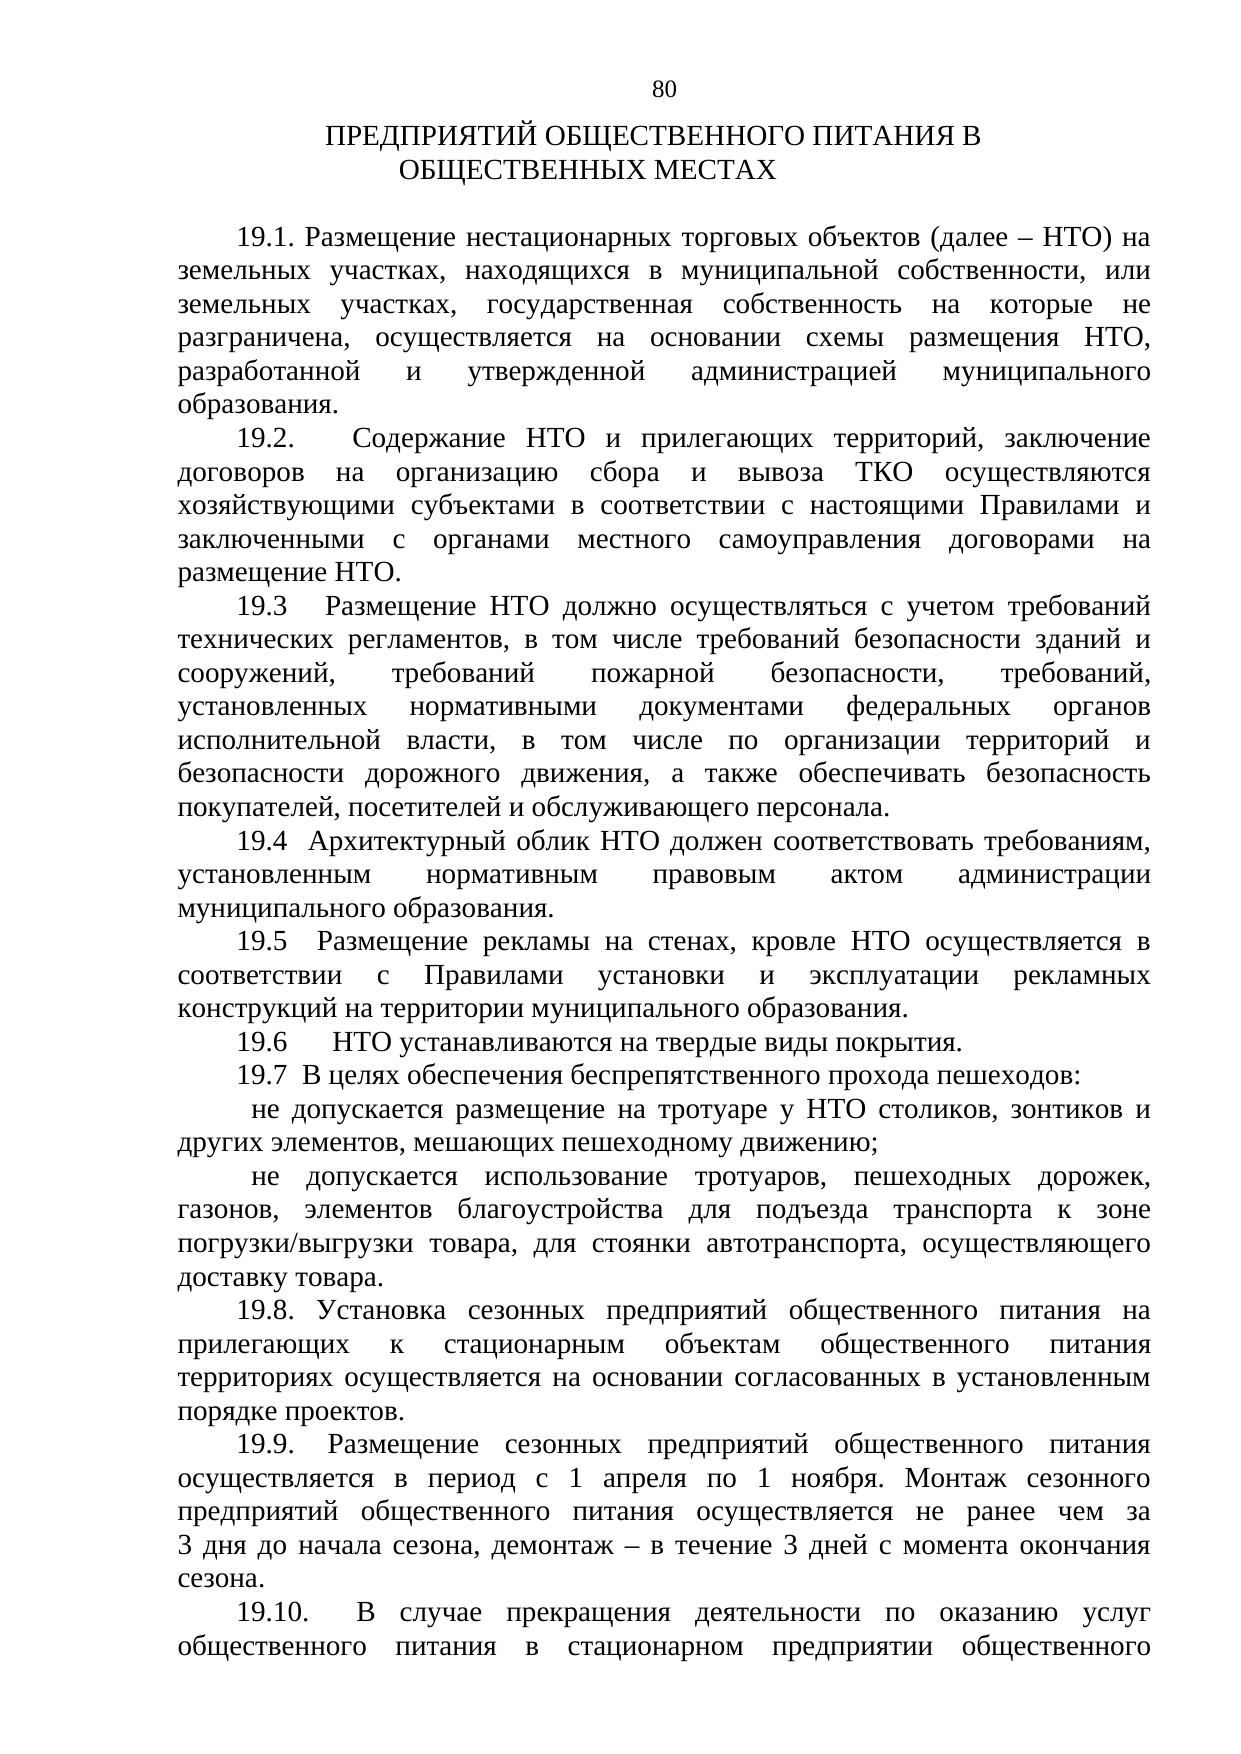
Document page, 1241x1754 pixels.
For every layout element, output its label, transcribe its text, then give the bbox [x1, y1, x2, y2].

text 19.7 В целях обеспечения беспрепятственного прохода пешеходов: [177, 1057, 1152, 1091]
text не допускается использование тротуаров, пешеходных дорожек, газонов, элементов благоустройства для подъезда транспорта к зоне погрузки/выгрузки товара, для стоянки автотранспорта, осуществляющего доставку товара. [177, 1158, 1152, 1292]
list НТО устанавливаются на твердые виды покрытия. [177, 1024, 1152, 1057]
text 19.4 Архитектурный облик НТО должен соответствовать требованиям, установленным нормативным правовым актом администрации муниципального образования. [177, 823, 1152, 923]
list Содержание НТО и прилегающих территорий, заключение договоров на организацию сбора и вывоза ТКО осуществляются хозяйствующими субъектами в соответствии с настоящими Правилами и заключенными с органами местного самоуправления договорами на размещение НТО. [177, 420, 1152, 588]
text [177, 118, 1152, 185]
text 19.1. Размещение нестационарных торговых объектов (далее – НТО) на земельных участках, находящихся в муниципальной собственности, или земельных участках, государственная собственность на которые не разграничена, осуществляется на основании схемы размещения НТО, разработанной и утвержденной администрацией муниципального образования. [177, 219, 1152, 420]
text 19.5 Размещение рекламы на стенах, кровле НТО осуществляется в соответствии с Правилами установки и эксплуатации рекламных конструкций на территории муниципального образования. [177, 923, 1152, 1024]
text не допускается размещение на тротуаре у НТО столиков, зонтиков и других элементов, мешающих пешеходному движению; [177, 1091, 1152, 1158]
text 19.9. Размещение сезонных предприятий общественного питания осуществляется в период с 1 апреля по 1 ноября. Монтаж сезонного предприятий общественного питания осуществляется не ранее чем за 3 дня до начала сезона, демонтаж – в течение 3 дней с момента окончания сезона. [177, 1426, 1152, 1594]
text 19.8. Установка сезонных предприятий общественного питания на прилегающих к стационарным объектам общественного питания территориях осуществляется на основании согласованных в установленным порядке проектов. [177, 1292, 1152, 1426]
list Размещение НТО должно осуществляться с учетом требований технических регламентов, в том числе требований безопасности зданий и сооружений, требований пожарной безопасности, требований, установленных нормативными документами федеральных органов исполнительной власти, в том числе по организации территорий и безопасности дорожного движения, а также обеспечивать безопасность покупателей, посетителей и обслуживающего персонала. [177, 588, 1152, 823]
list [177, 1594, 1152, 1661]
